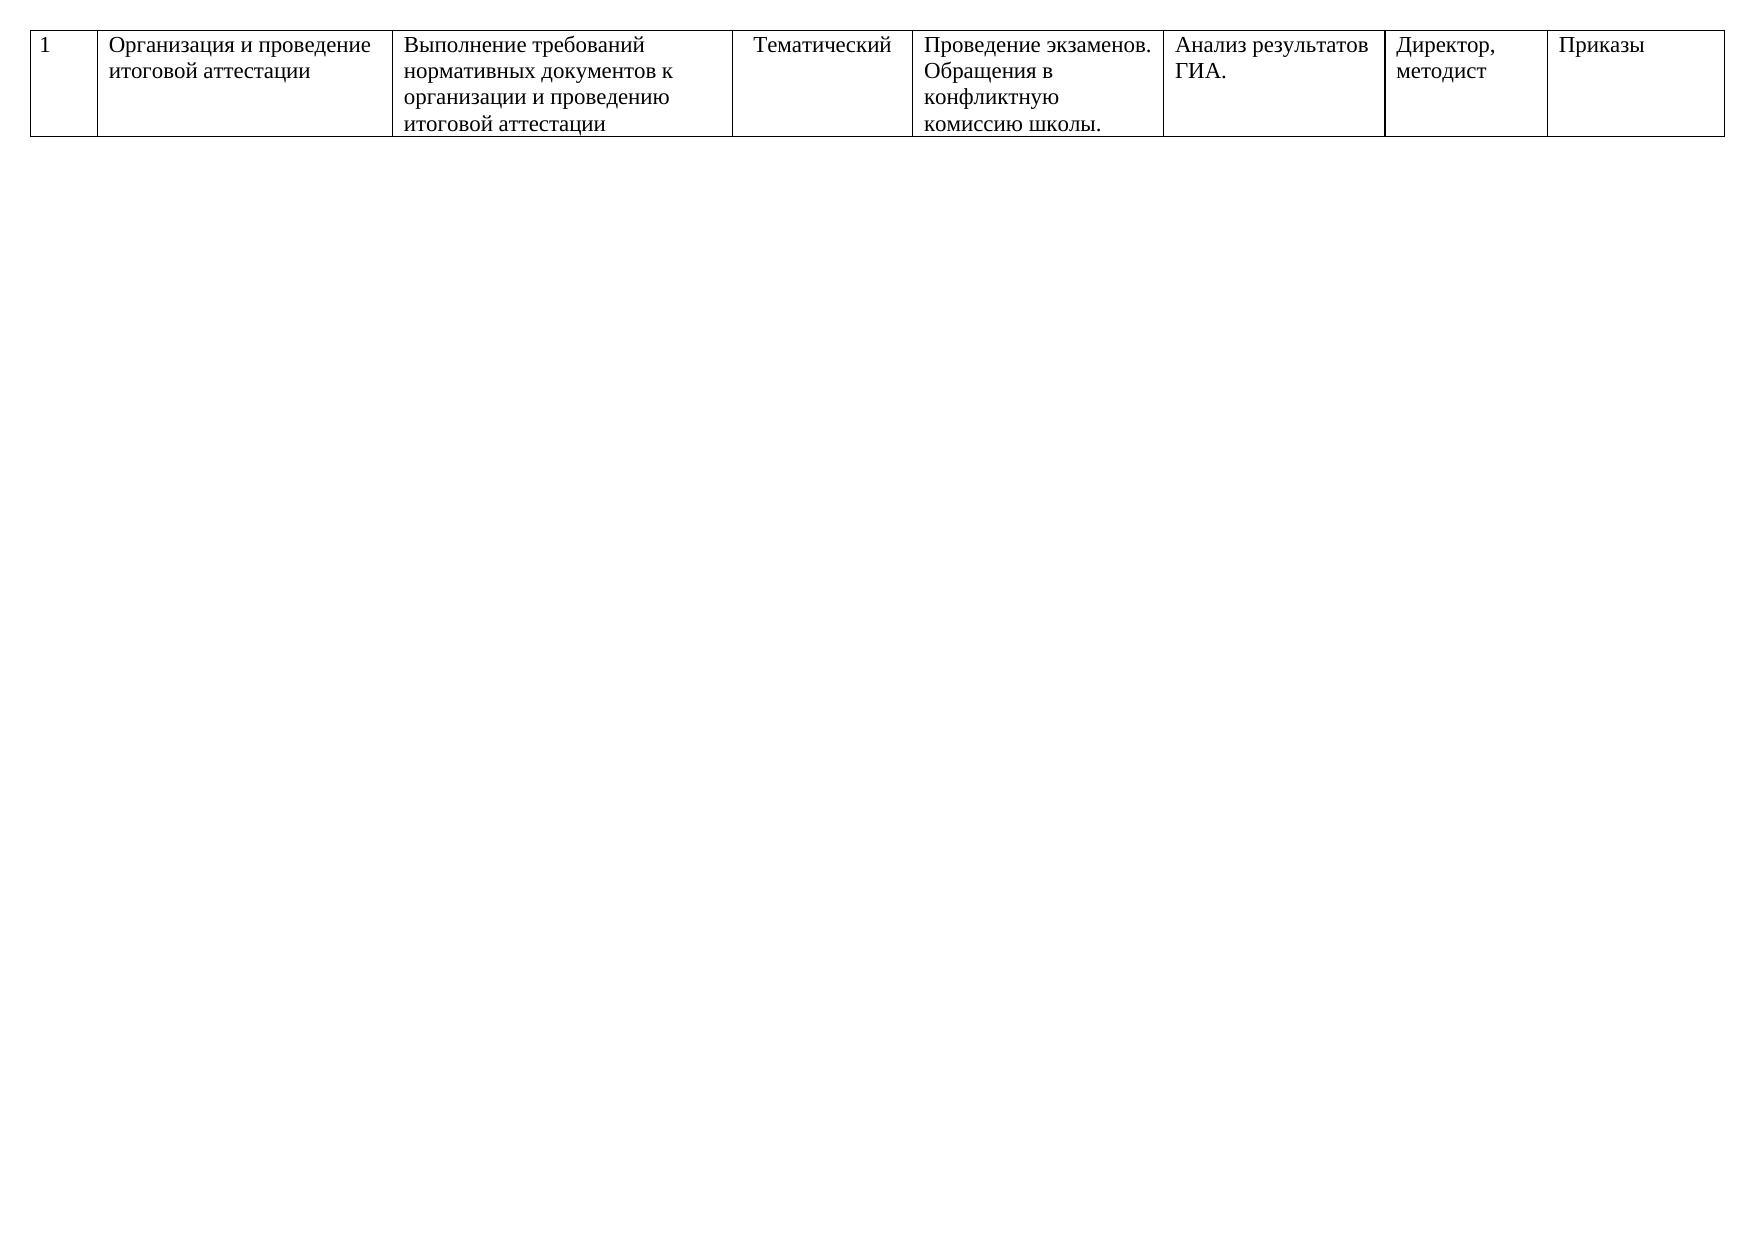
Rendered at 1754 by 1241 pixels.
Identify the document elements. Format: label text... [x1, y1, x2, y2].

table_cell Проведение экзаменов. Обращения в конфликтную комиссию школы. [913, 31, 1163, 136]
table_cell Приказы [1548, 31, 1724, 136]
table_cell 1 [31, 31, 97, 136]
table_cell Организация и проведение итоговой аттестации [98, 31, 392, 136]
table_cell Выполнение требований нормативных документов к организации и проведению итоговой аттестации [393, 31, 732, 136]
table_cell Директор, методист [1386, 31, 1547, 136]
table_cell Тематический [733, 31, 912, 136]
table_cell Анализ результатов ГИА. [1164, 31, 1384, 136]
